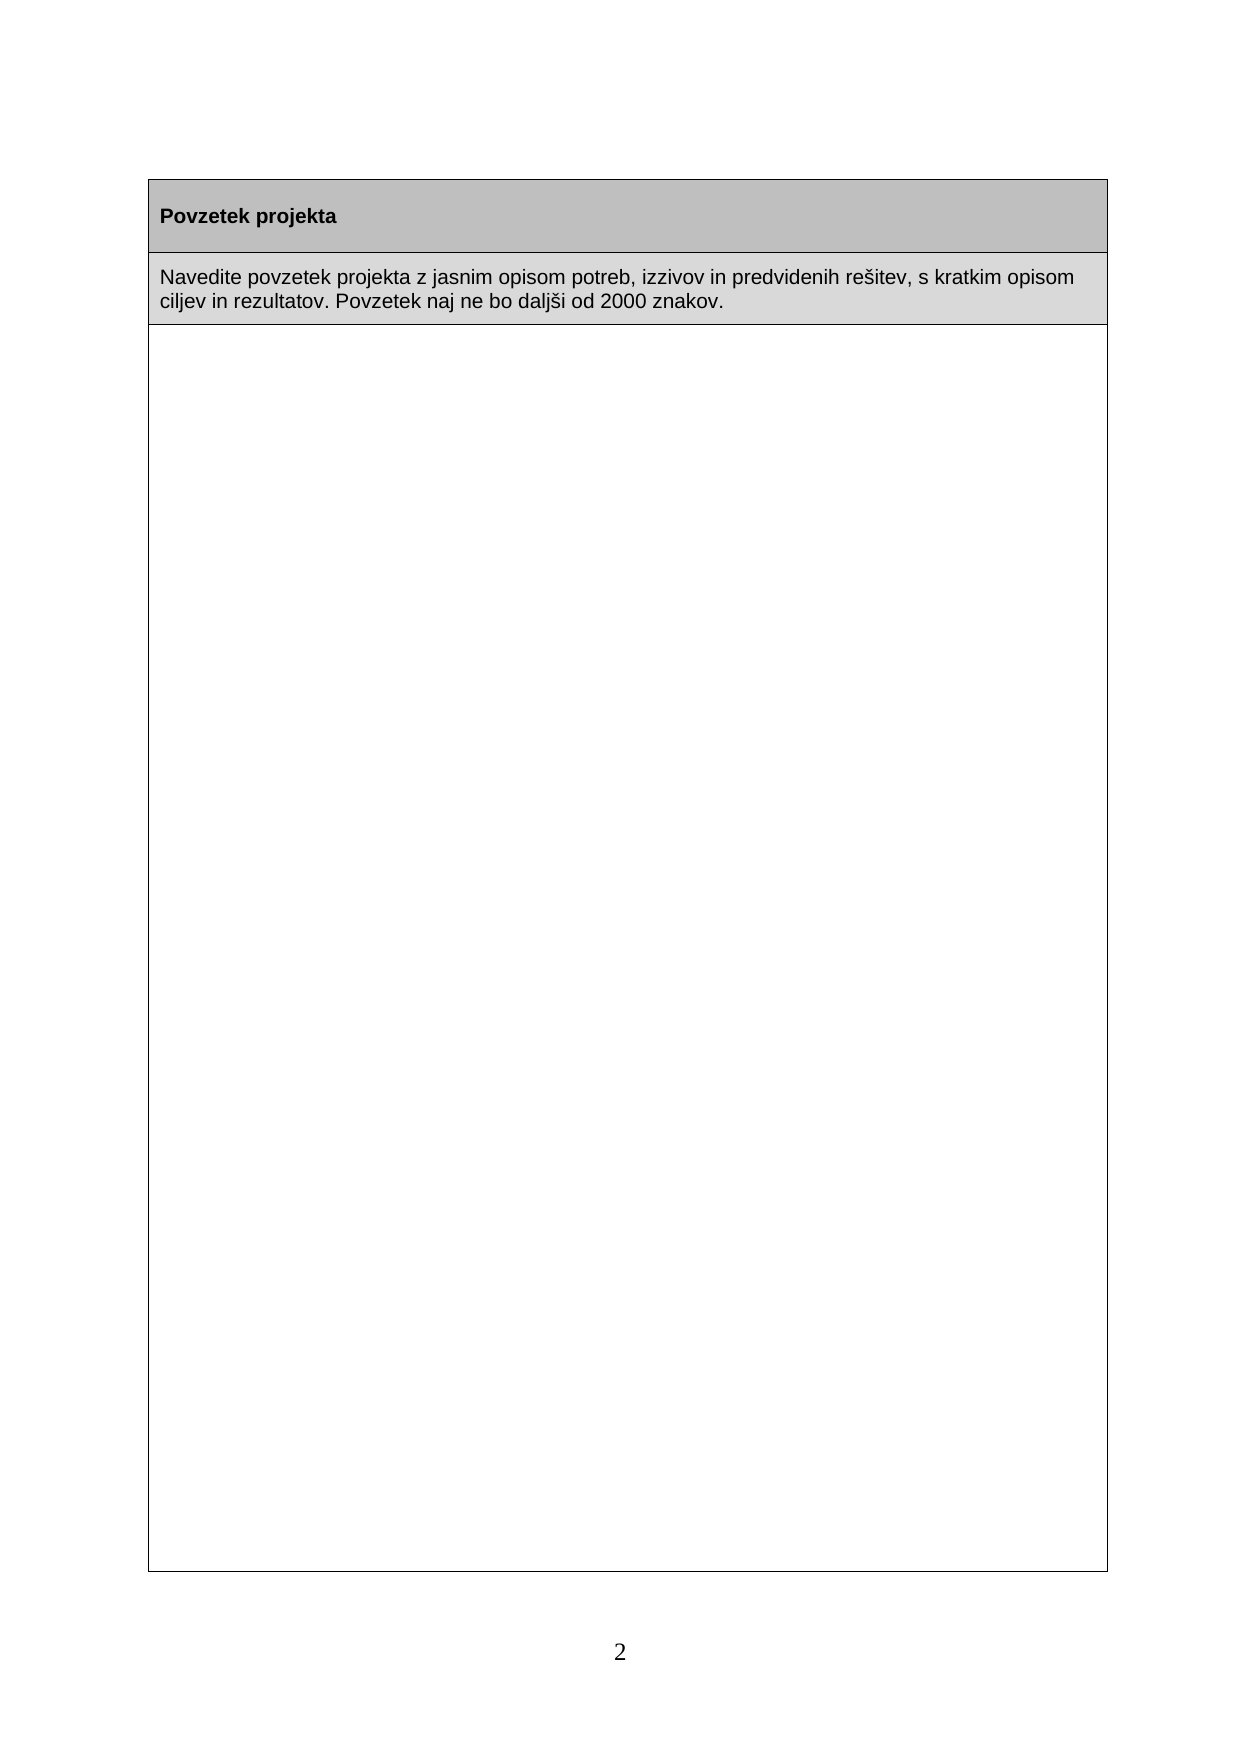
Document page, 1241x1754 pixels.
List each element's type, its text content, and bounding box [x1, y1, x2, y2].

table_cell [149, 325, 1107, 1571]
table_cell Navedite povzetek projekta z jasnim opisom potreb, izzivov in predvidenih rešitev, s kratkim opisom ciljev in rezultatov. Povzetek naj ne bo daljši od 2000 znakov. [149, 253, 1107, 324]
table_cell Povzetek projekta [149, 180, 1107, 252]
